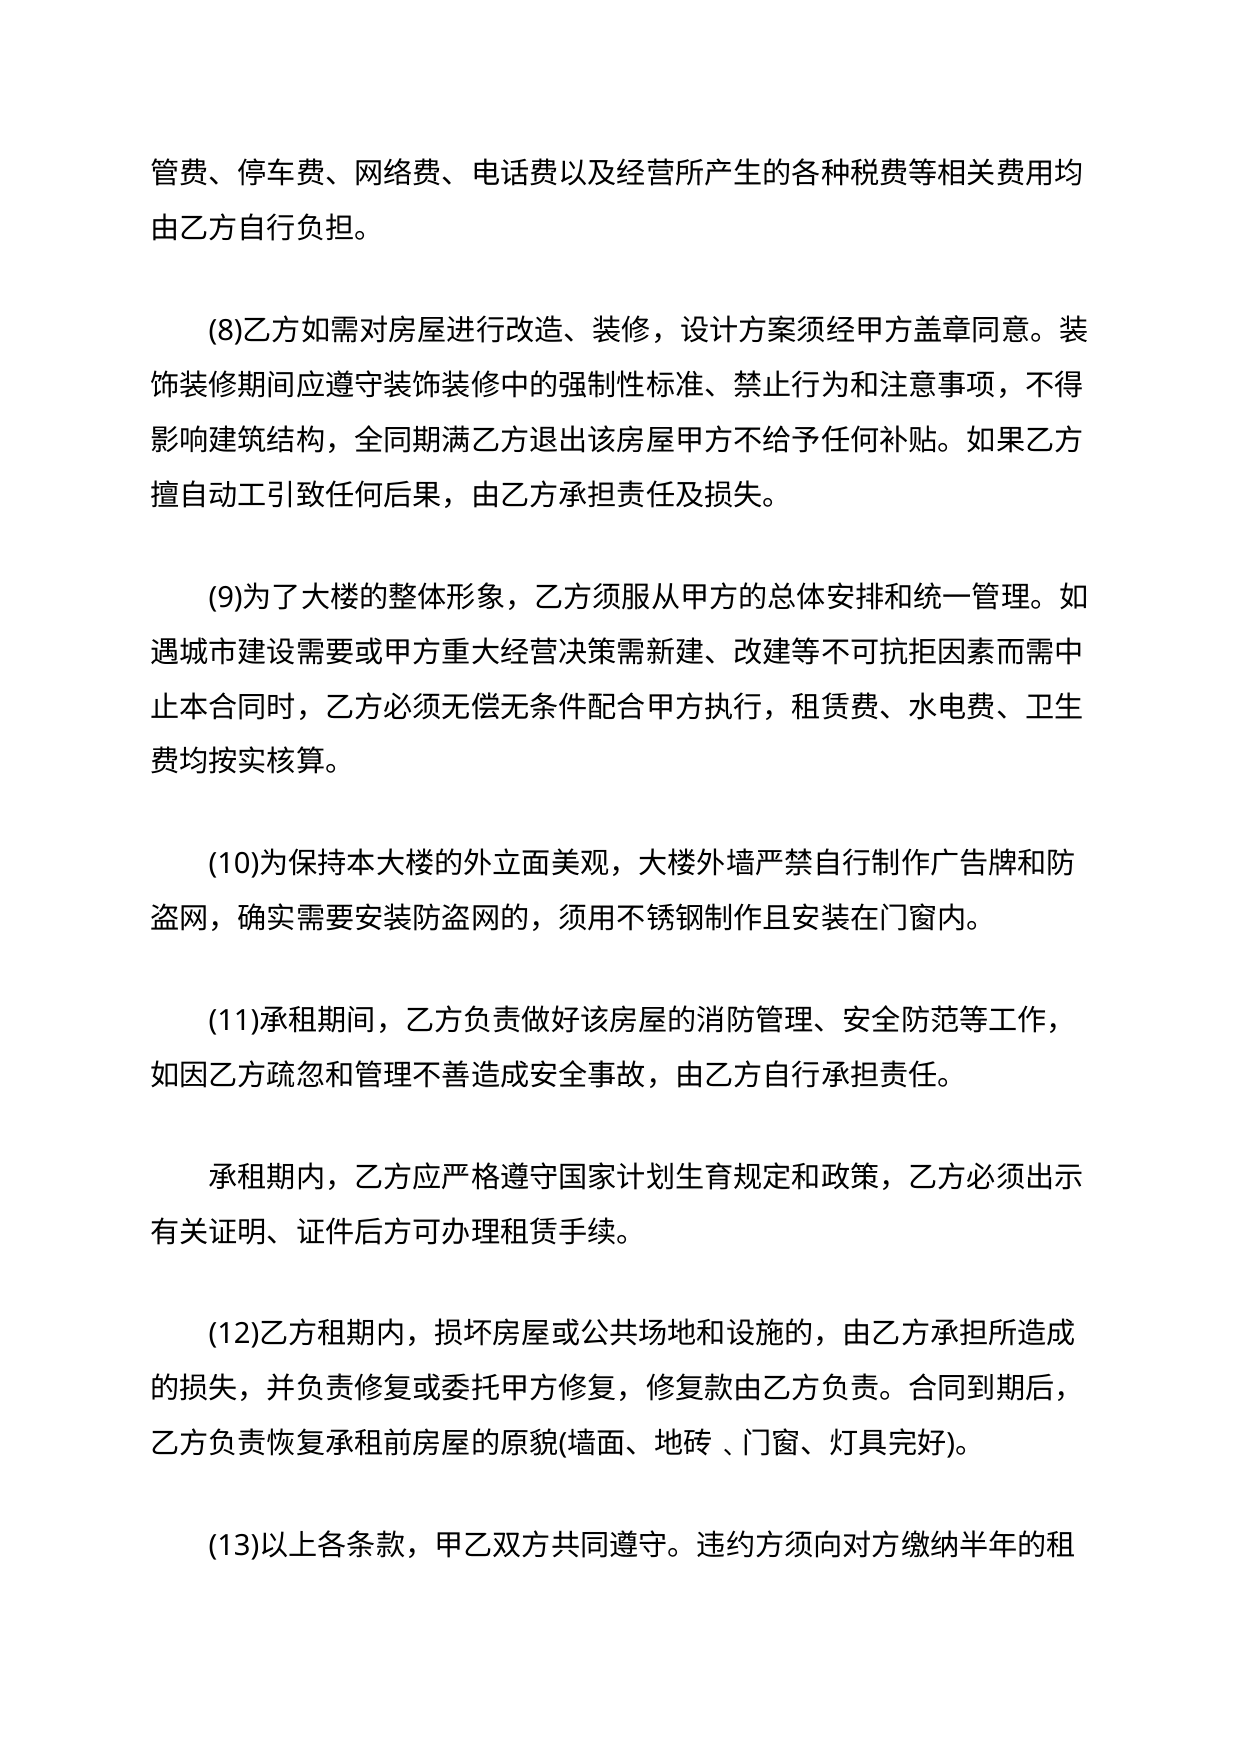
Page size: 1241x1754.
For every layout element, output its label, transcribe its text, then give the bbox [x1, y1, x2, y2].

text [150, 150, 1090, 247]
text (11)承租期间，乙方负责做好该房屋的消防管理、安全防范等工作，如因乙方疏忽和管理不善造成安全事故，由乙方自行承担责任。 [150, 997, 1090, 1094]
text (8)乙方如需对房屋进行改造、装修，设计方案须经甲方盖章同意。装饰装修期间应遵守装饰装修中的强制性标准、禁止行为和注意事项，不得影响建筑结构，全同期满乙方退出该房屋甲方不给予任何补贴。如果乙方擅自动工引致任何后果，由乙方承担责任及损失。 [150, 307, 1090, 514]
text (10)为保持本大楼的外立面美观，大楼外墙严禁自行制作广告牌和防盗网，确实需要安装防盗网的，须用不锈钢制作且安装在门窗内。 [150, 840, 1090, 937]
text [150, 1522, 1090, 1564]
text 承租期内，乙方应严格遵守国家计划生育规定和政策，乙方必须出示有关证明、证件后方可办理租赁手续。 [150, 1153, 1090, 1251]
text (9)为了大楼的整体形象，乙方须服从甲方的总体安排和统一管理。如遇城市建设需要或甲方重大经营决策需新建、改建等不可抗拒因素而需中止本合同时，乙方必须无偿无条件配合甲方执行，租赁费、水电费、卫生费均按实核算。 [150, 573, 1090, 780]
text (12)乙方租期内，损坏房屋或公共场地和设施的，由乙方承担所造成的损失，并负责修复或委托甲方修复，修复款由乙方负责。合同到期后，乙方负责恢复承租前房屋的原貌(墙面、地砖﹑门窗、灯具完好)。 [150, 1310, 1090, 1462]
